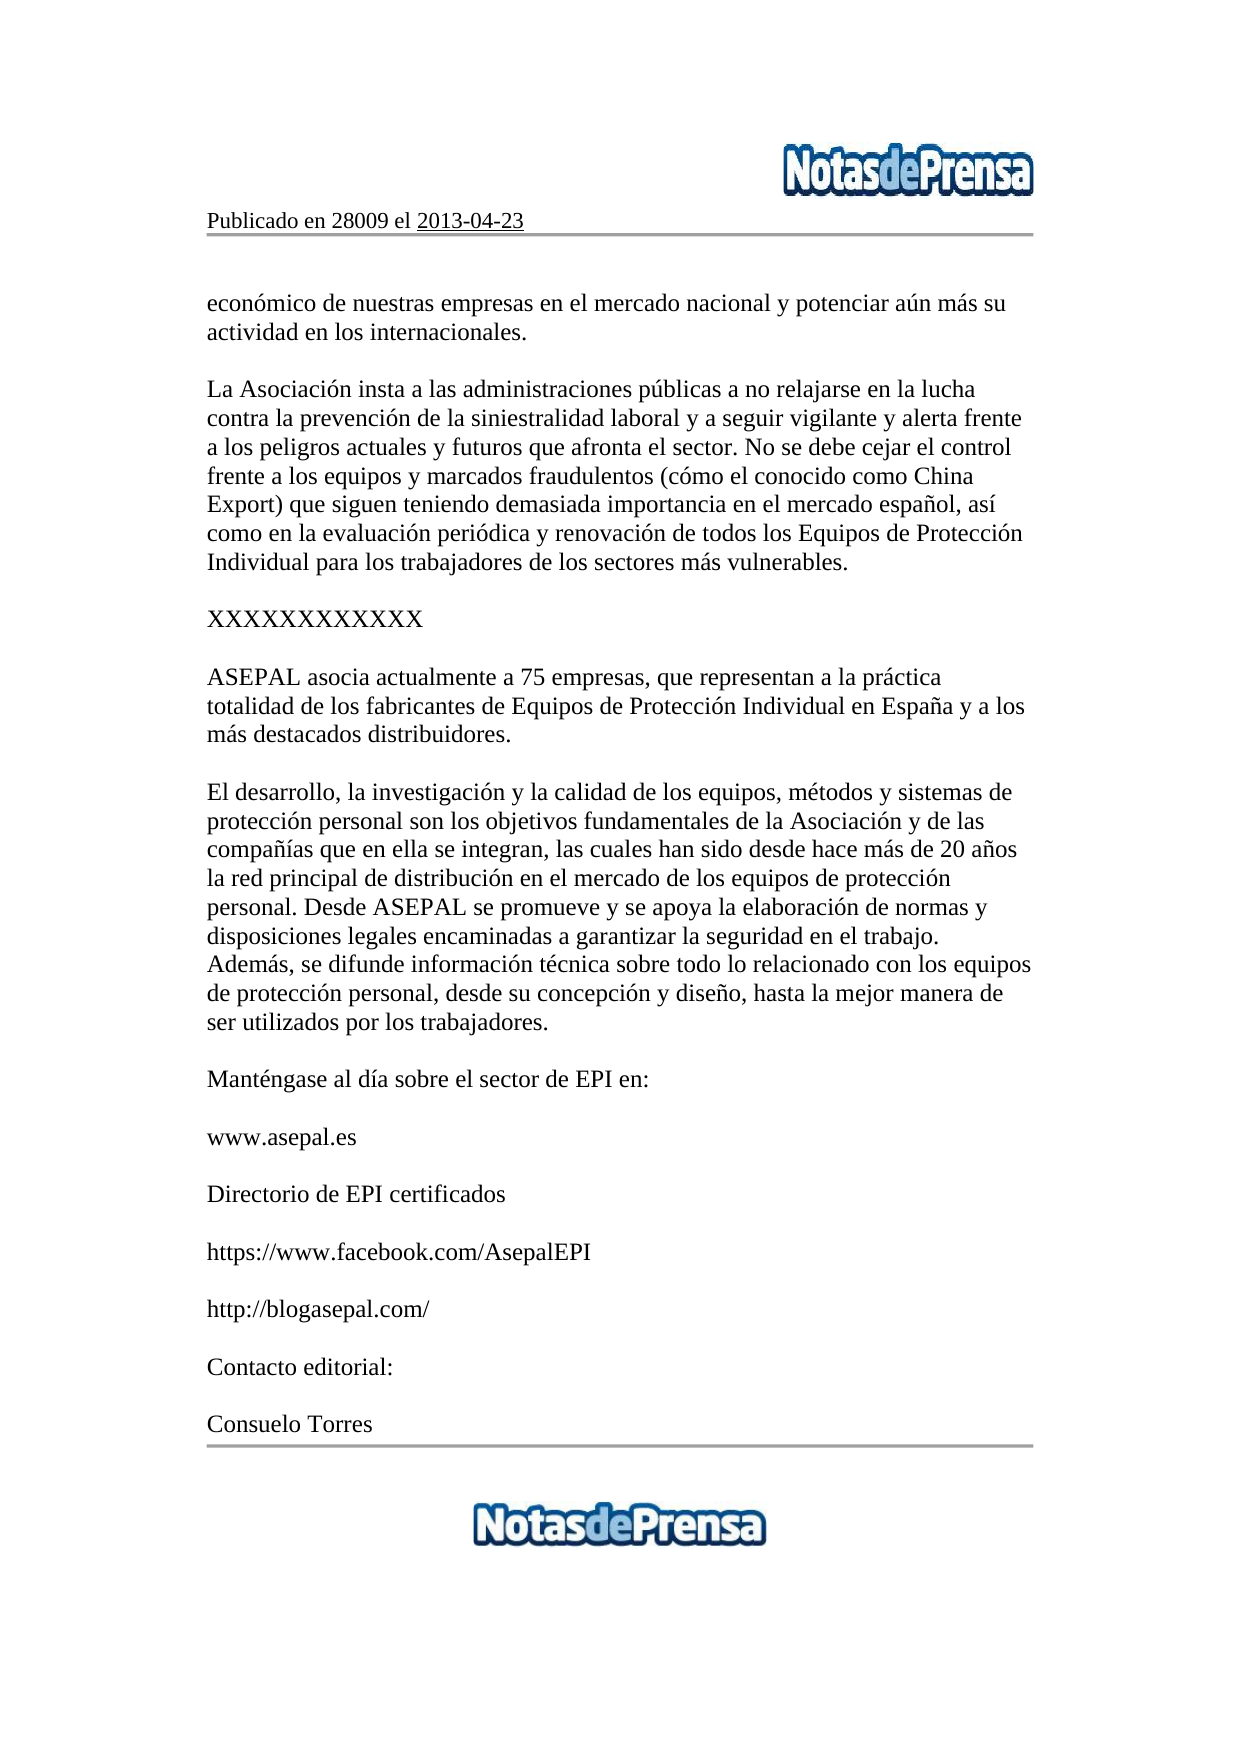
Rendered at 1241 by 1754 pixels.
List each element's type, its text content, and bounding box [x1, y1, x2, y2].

picture [473, 1501, 767, 1548]
picture [783, 142, 1034, 199]
